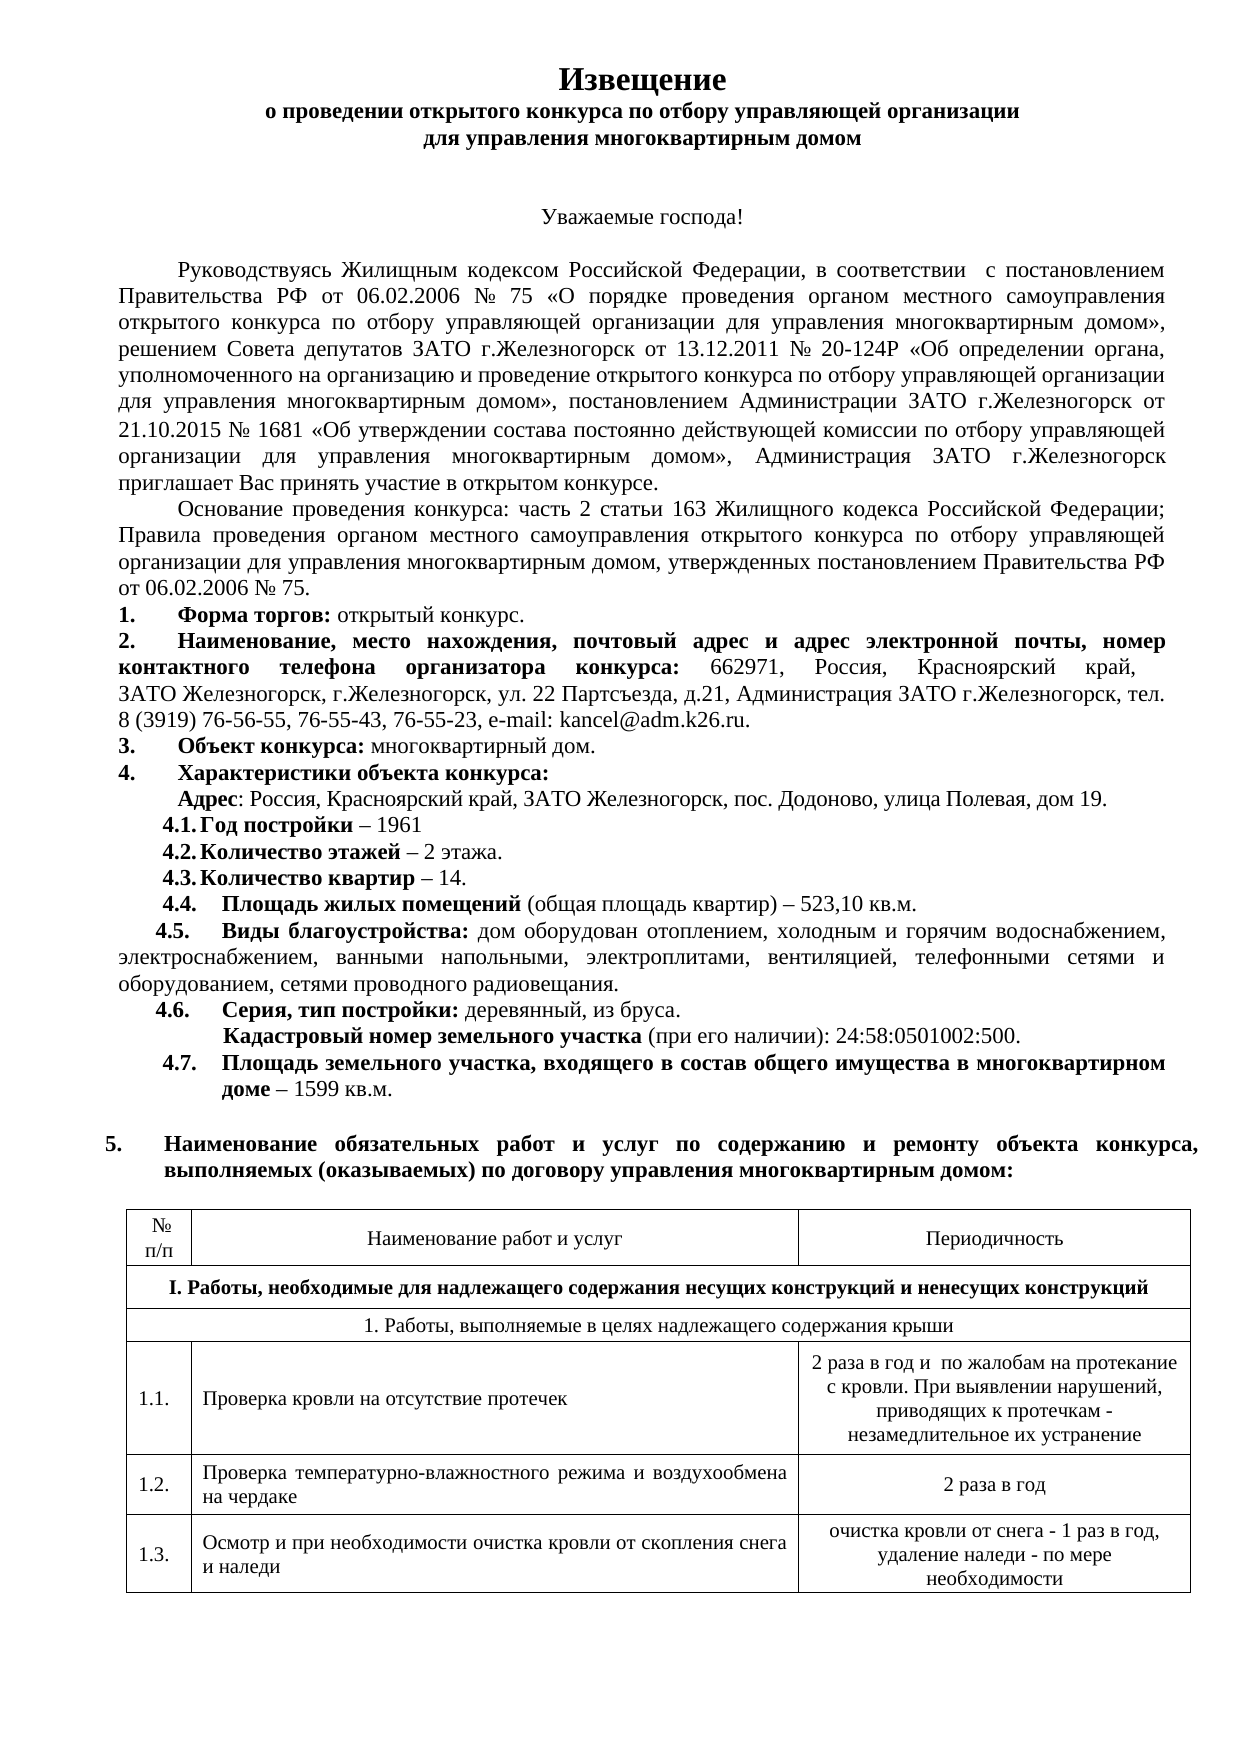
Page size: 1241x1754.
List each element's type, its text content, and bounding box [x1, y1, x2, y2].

list Виды благоустройства: дом оборудован отоплением, холодным и горячим водоснабжением, электроснабжением, ванными напольными, электроплитами, вентиляцией, телефонными сетями и оборудованием, сетями проводного радиовещания. [118, 917, 1167, 996]
list Год постройки – 1961 [162, 811, 1167, 838]
text Извещение [118, 59, 1167, 97]
list Характеристики объекта конкурса: [118, 759, 1167, 785]
list Площадь жилых помещений (общая площадь квартир) – 523,10 кв.м. [118, 891, 1167, 917]
text Кадастровый номер земельного участка (при его наличии): 24:58:0501002:500. [118, 1022, 1167, 1049]
list Объект конкурса: многоквартирный дом. [118, 732, 1167, 759]
text Уважаемые господа! [118, 203, 1167, 229]
list Количество квартир – 14. [162, 864, 1167, 891]
list Количество этажей – 2 этажа. [162, 838, 1167, 864]
list Площадь земельного участка, входящего в состав общего имущества в многоквартирном доме – 1599 кв.м. [162, 1049, 1167, 1101]
list Серия, тип постройки: деревянный, из бруса. [118, 996, 1167, 1022]
text о проведении открытого конкурса по отбору управляющей организации [118, 97, 1167, 124]
text Адрес: Россия, Красноярский край, ЗАТО Железногорск, пос. Додоново, улица Полевая, дом 19. [118, 785, 1167, 811]
text Основание проведения конкурса: часть 2 статьи 163 Жилищного кодекса Российской Федерации; Правила проведения органом местного самоуправления открытого конкурса по отбору управляющей организации для управления многоквартирным домом, утвержденных постановлением Правительства РФ от 06.02.2006 № 75. [118, 495, 1167, 601]
list Наименование, место нахождения, почтовый адрес и адрес электронной почты, номер контактного телефона организатора конкурса: 662971, Россия, Красноярский край, ЗАТО Железногорск, г.Железногорск, ул. 22 Партсъезда, д.21, Администрация ЗАТО г.Железногорск, тел. 8 (3919) 76-56-55, 76-55-43, 76-55-23, e-mail: kancel@adm.k26.ru. [118, 627, 1167, 732]
list Форма торгов: открытый конкурс. [118, 601, 1167, 627]
text для управления многоквартирным домом [118, 124, 1167, 150]
text Руководствуясь Жилищным кодексом Российской Федерации, в соответствии с постановлением Правительства РФ от 06.02.2006 № 75 «О порядке проведения органом местного самоуправления открытого конкурса по отбору управляющей организации для управления многоквартирным домом», решением Совета депутатов ЗАТО г.Железногорск от 13.12.2011 № 20-124Р «Об определении органа, уполномоченного на организацию и проведение открытого конкурса по отбору управляющей организации для управления многоквартирным домом», постановлением Администрации ЗАТО г.Железногорск от 21.10.2015 № 1681 «Об утверждении состава постоянно действующей комиссии по отбору управляющей организации для управления многоквартирным домом», Администрация ЗАТО г.Железногорск приглашает Вас принять участие в открытом конкурсе. [118, 256, 1167, 495]
